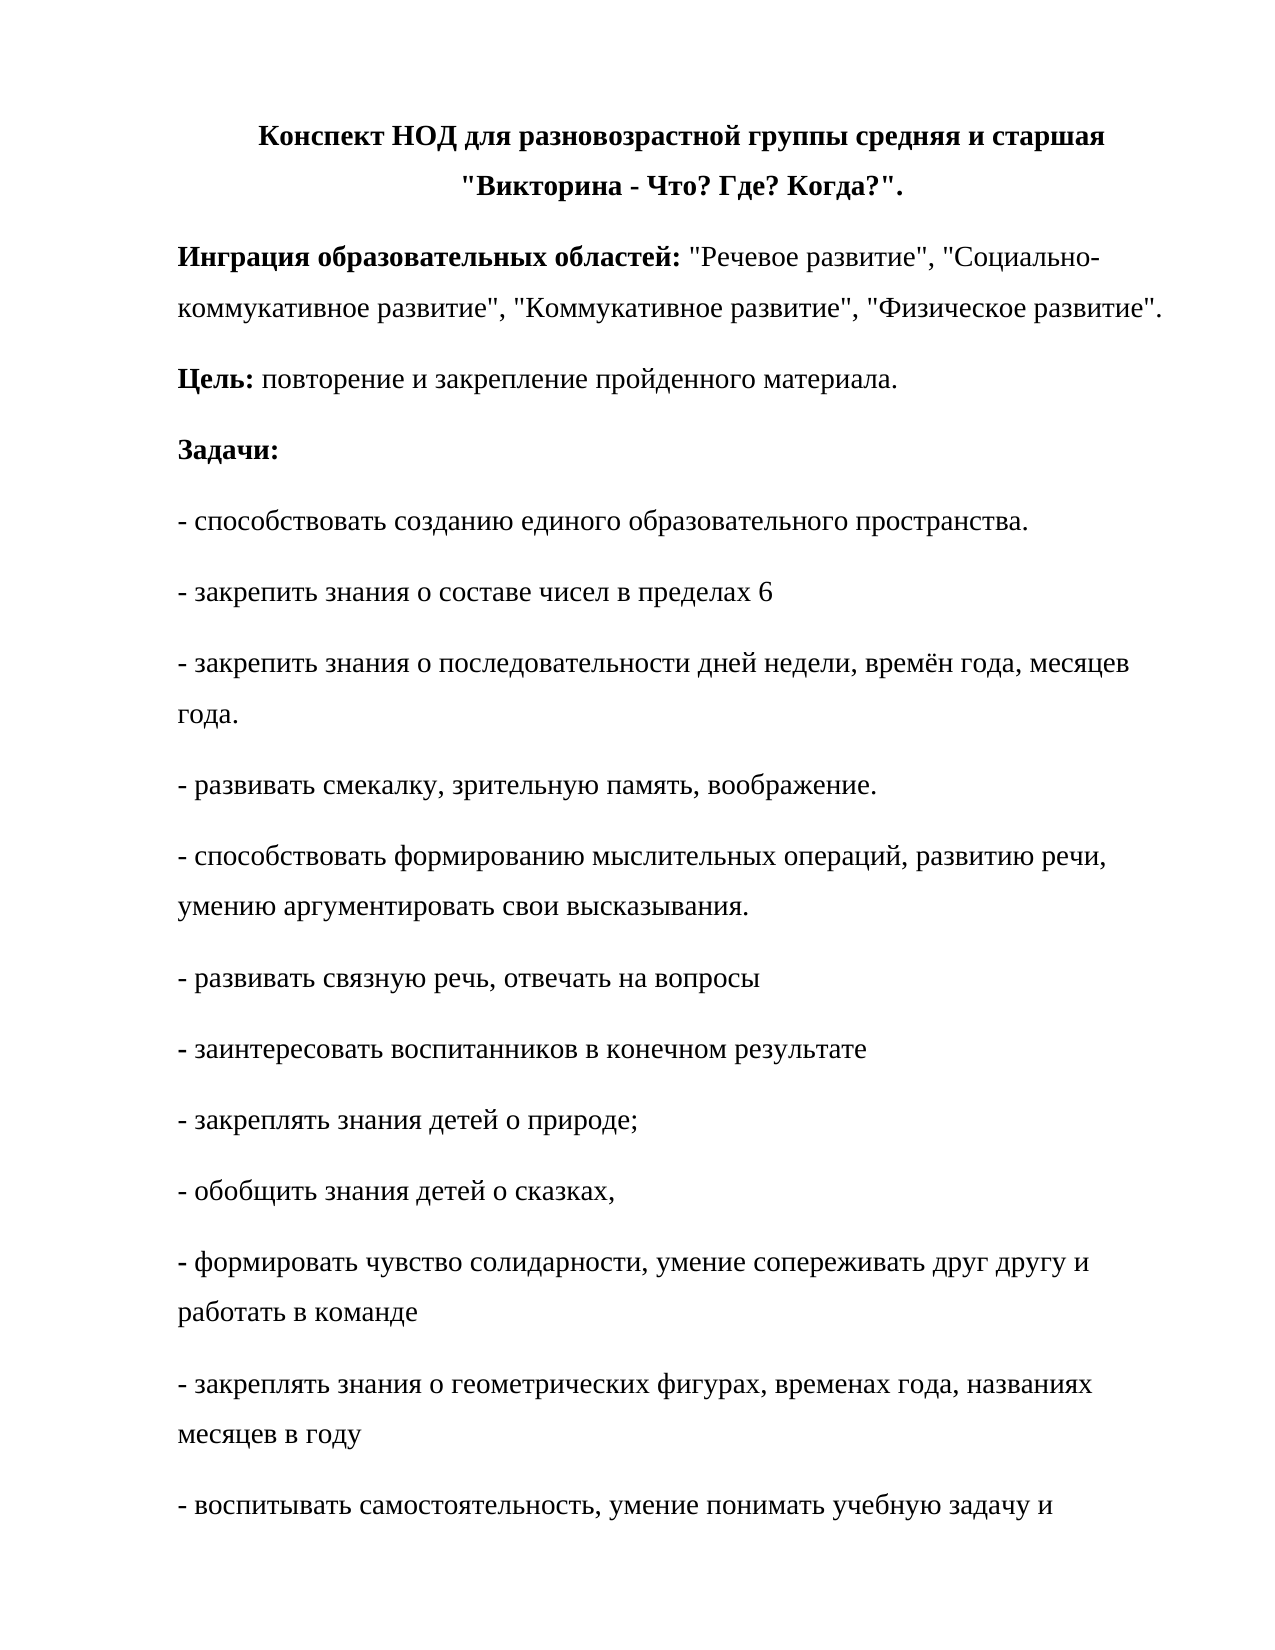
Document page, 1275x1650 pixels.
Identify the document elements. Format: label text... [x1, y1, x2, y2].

text - развивать связную речь, отвечать на вопросы [177, 960, 1186, 993]
text - закрепить знания о составе чисел в пределах 6 [177, 574, 1186, 608]
text Задачи: [177, 432, 1186, 466]
text - способствовать формированию мыслительных операций, развитию речи, умению аргументировать свои высказывания. [177, 838, 1186, 922]
text - способствовать созданию единого образовательного пространства. [177, 503, 1186, 537]
text - закреплять знания о геометрических фигурах, временах года, названиях месяцев в году [177, 1366, 1186, 1449]
text - формировать чувство солидарности, умение сопереживать друг другу и работать в команде [177, 1244, 1186, 1328]
text - закрепить знания о последовательности дней недели, времён года, месяцев года. [177, 646, 1186, 729]
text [177, 1487, 1186, 1521]
text - обобщить знания детей о сказках, [177, 1173, 1186, 1207]
text Цель: повторение и закрепление пройденного материала. [177, 361, 1186, 394]
text - заинтересовать воспитанников в конечном результате [177, 1031, 1186, 1064]
text - закреплять знания детей о природе; [177, 1102, 1186, 1136]
text Инграция образовательных областей: "Речевое развитие", "Социально-коммукативное развитие", "Коммукативное развитие", "Физическое развитие". [177, 239, 1186, 323]
text Конспект НОД для разновозрастной группы средняя и старшая "Викторина - Что? Где? Когда?". [177, 118, 1186, 202]
text - развивать смекалку, зрительную память, воображение. [177, 767, 1186, 801]
